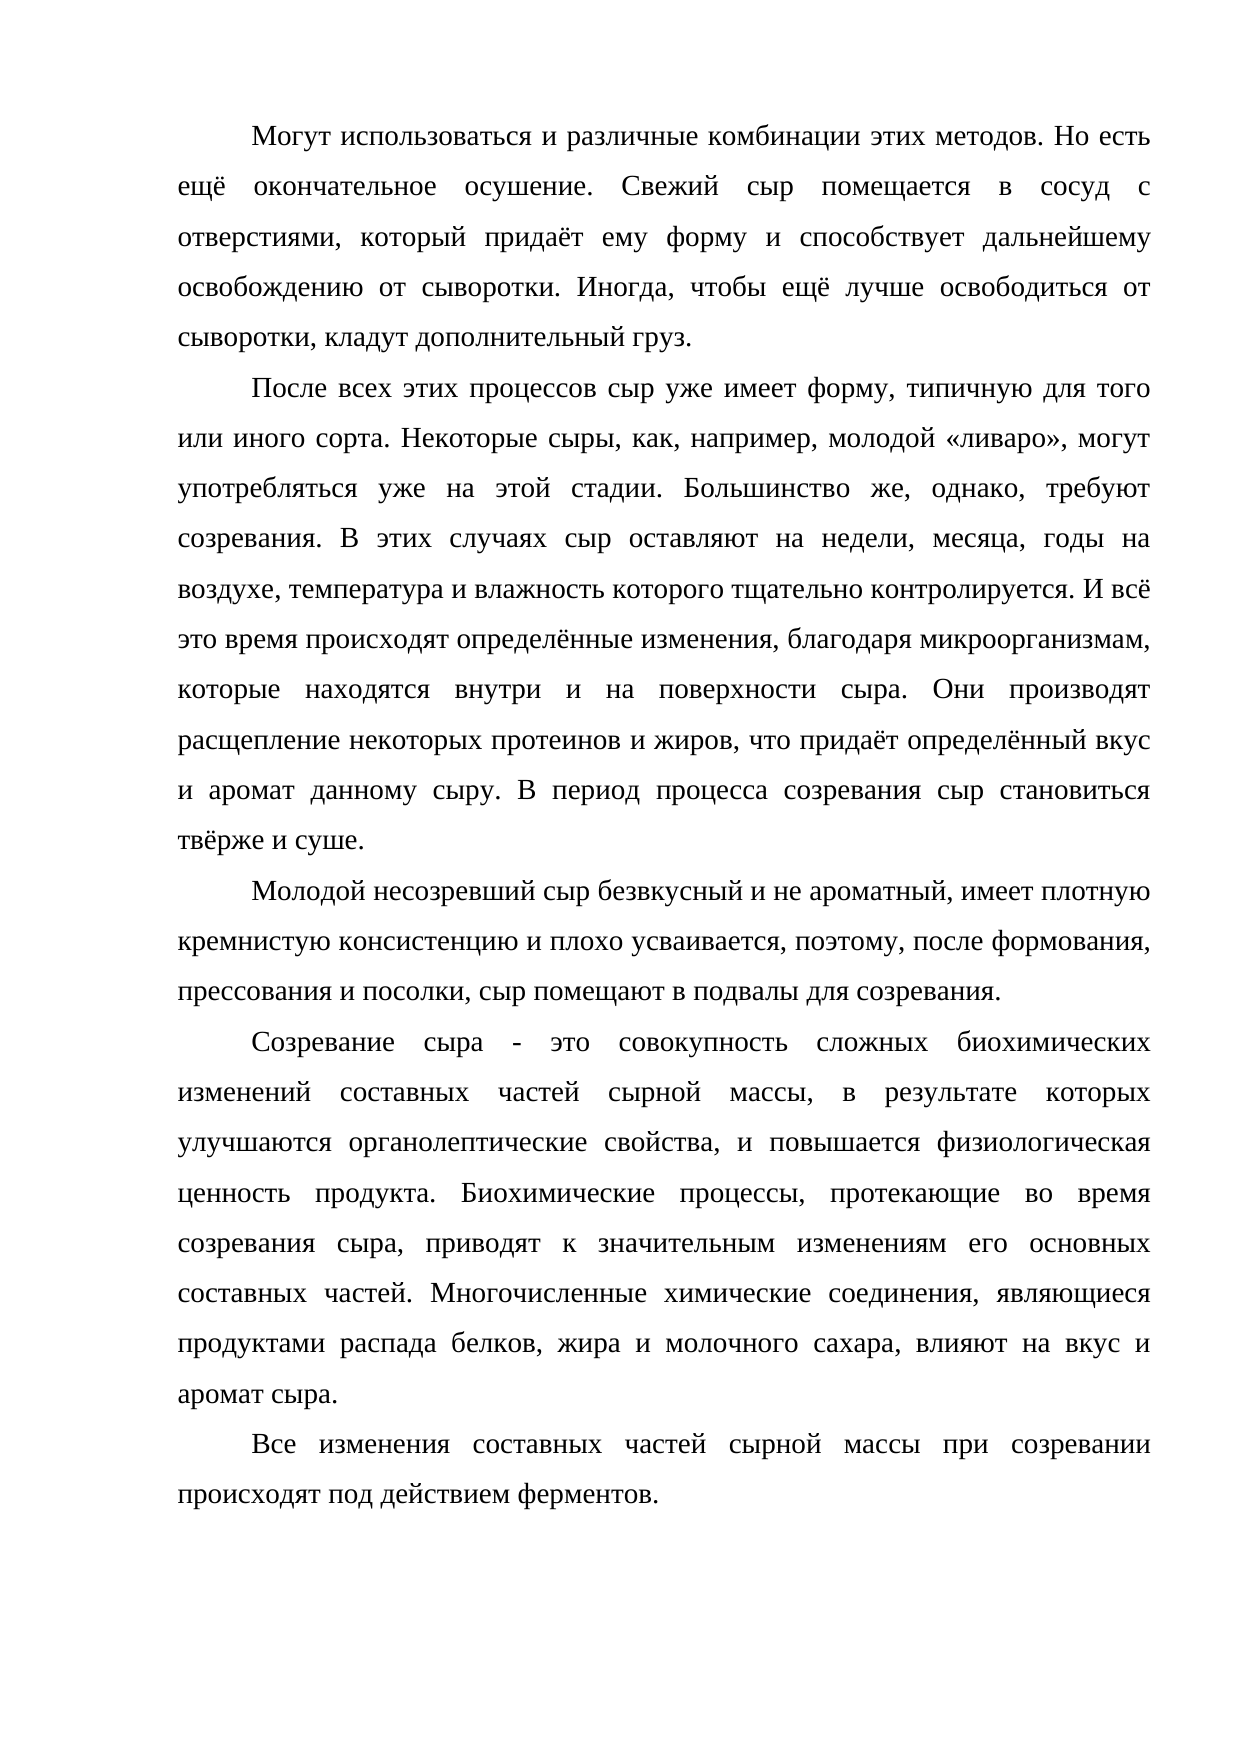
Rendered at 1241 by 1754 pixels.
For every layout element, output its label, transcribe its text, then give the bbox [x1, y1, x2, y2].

text После всех этих процессов сыр уже имеет форму, типичную для того или иного сорта. Некоторые сыры, как, например, молодой «ливаро», могут употребляться уже на этой стадии. Большинство же, однако, требуют созревания. В этих случаях сыр оставляют на недели, месяца, годы на воздухе, температура и влажность которого тщательно контролируется. И всё это время происходят определённые изменения, благодаря микроорганизмам, которые находятся внутри и на поверхности сыра. Они производят расщепление некоторых протеинов и жиров, что придаёт определённый вкус и аромат данному сыру. В период процесса созревания сыр становиться твёрже и суше. [177, 370, 1152, 856]
text Могут использоваться и различные комбинации этих методов. Но есть ещё окончательное осушение. Свежий сыр помещается в сосуд с отверстиями, который придаёт ему форму и способствует дальнейшему освобождению от сыворотки. Иногда, чтобы ещё лучше освободиться от сыворотки, кладут дополнительный груз. [177, 118, 1152, 353]
text Созревание сыра - это совокупность сложных биохимических изменений составных частей сырной массы, в результате которых улучшаются органолептические свойства, и повышается физиологическая ценность продукта. Биохимические процессы, протекающие во время созревания сыра, приводят к значительным изменениям его основных составных частей. Многочисленные химические соединения, являющиеся продуктами распада белков, жира и молочного сахара, влияют на вкус и аромат сыра. [177, 1024, 1152, 1409]
text Молодой несозревший сыр безвкусный и не ароматный, имеет плотную кремнистую консистенцию и плохо усваивается, поэтому, после формования, прессования и посолки, сыр помещают в подвалы для созревания. [177, 873, 1152, 1007]
text Все изменения составных частей сырной массы при созревании происходят под действием ферментов. [177, 1426, 1152, 1510]
